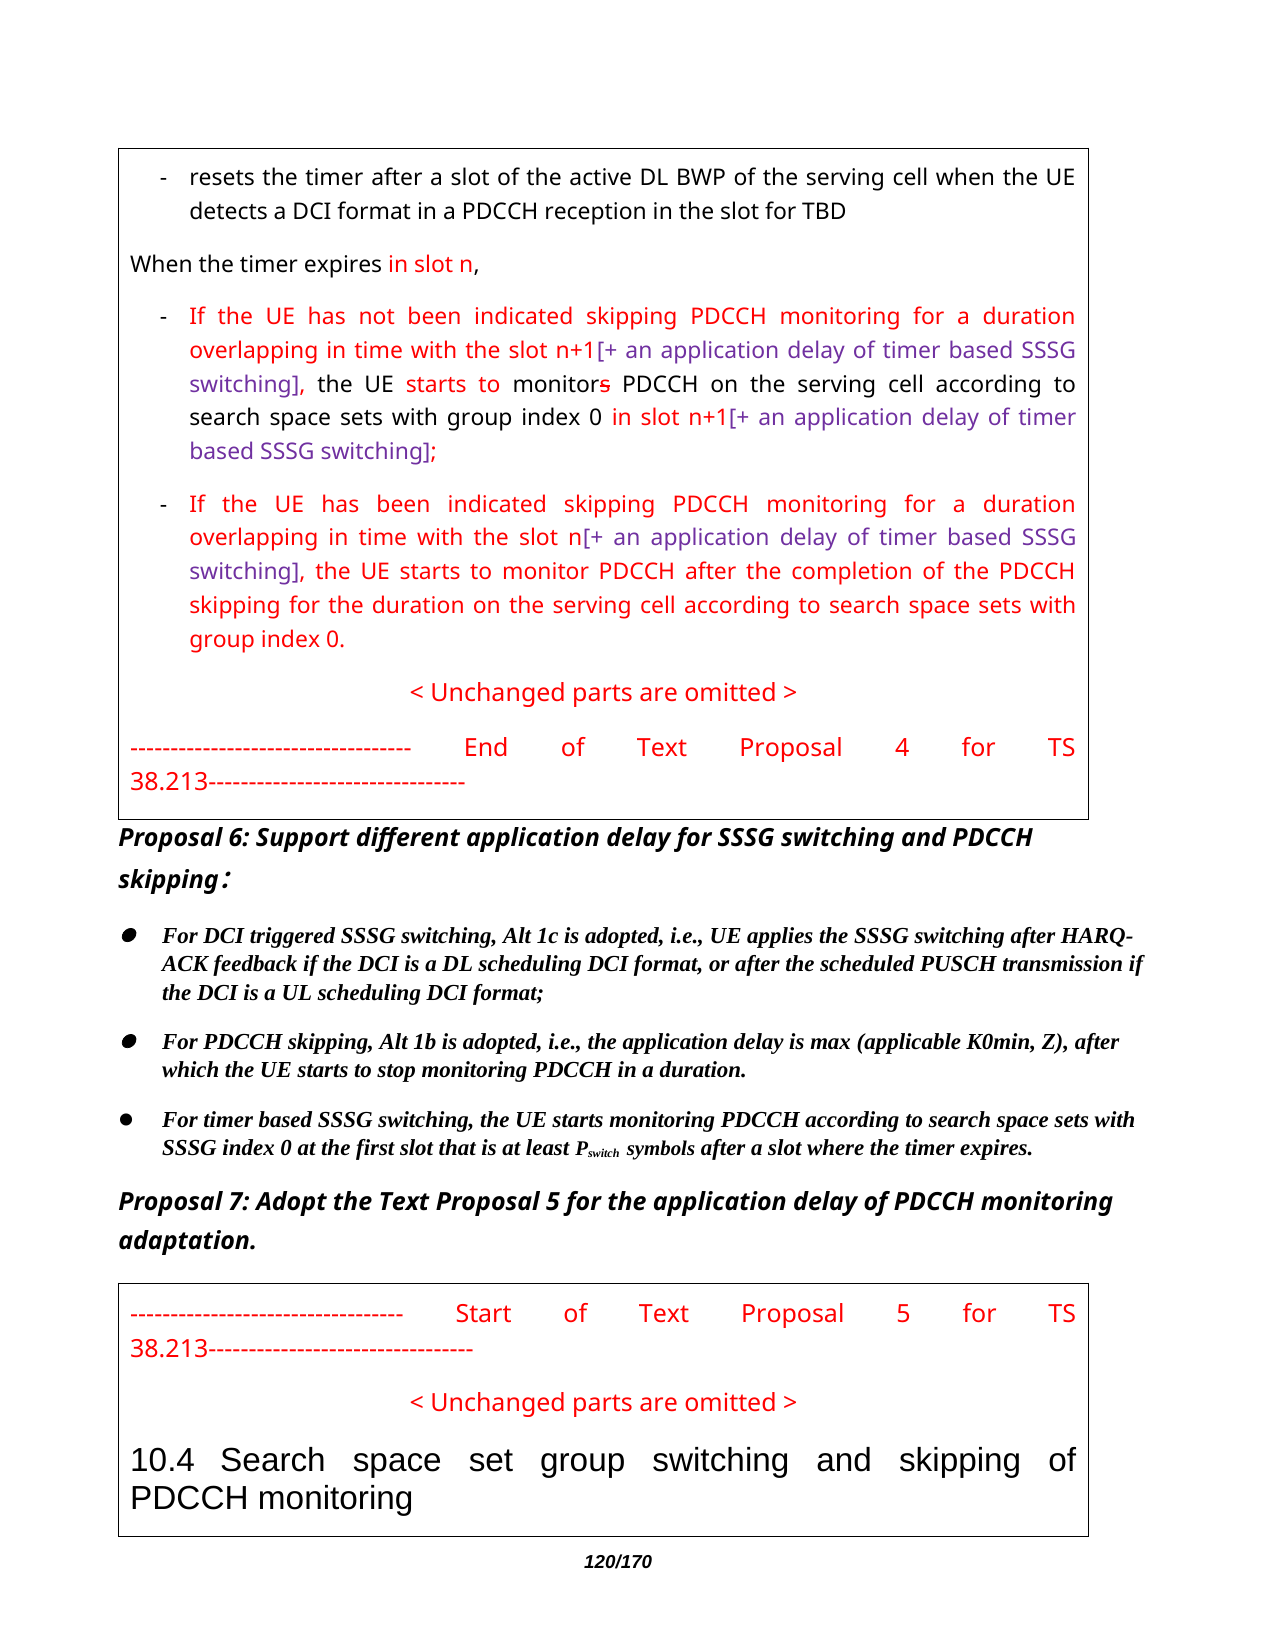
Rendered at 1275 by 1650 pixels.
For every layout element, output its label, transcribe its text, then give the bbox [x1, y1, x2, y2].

list For timer based SSSG switching, the UE starts monitoring PDCCH according to search space sets with SSSG index 0 at the first slot that is at least Pswitch symbols after a slot where the timer expires. [118, 1106, 1157, 1161]
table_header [119, 1284, 1088, 1536]
list For DCI triggered SSSG switching, Alt 1c is adopted, i.e., UE applies the SSSG switching after HARQ-ACK feedback if the DCI is a DL scheduling DCI format, or after the scheduled PUSCH transmission if the DCI is a UL scheduling DCI format; [118, 922, 1157, 1005]
text Proposal 7: Adopt the Text Proposal 5 for the application delay of PDCCH monitoring adaptation. [118, 1183, 1157, 1257]
text Proposal 6: Support different application delay for SSSG switching and PDCCH skipping： [118, 820, 1157, 896]
list For PDCCH skipping, Alt 1b is adopted, i.e., the application delay is max (applicable K0min, Z), after which the UE starts to stop monitoring PDCCH in a duration. [118, 1028, 1157, 1083]
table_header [119, 149, 1088, 819]
